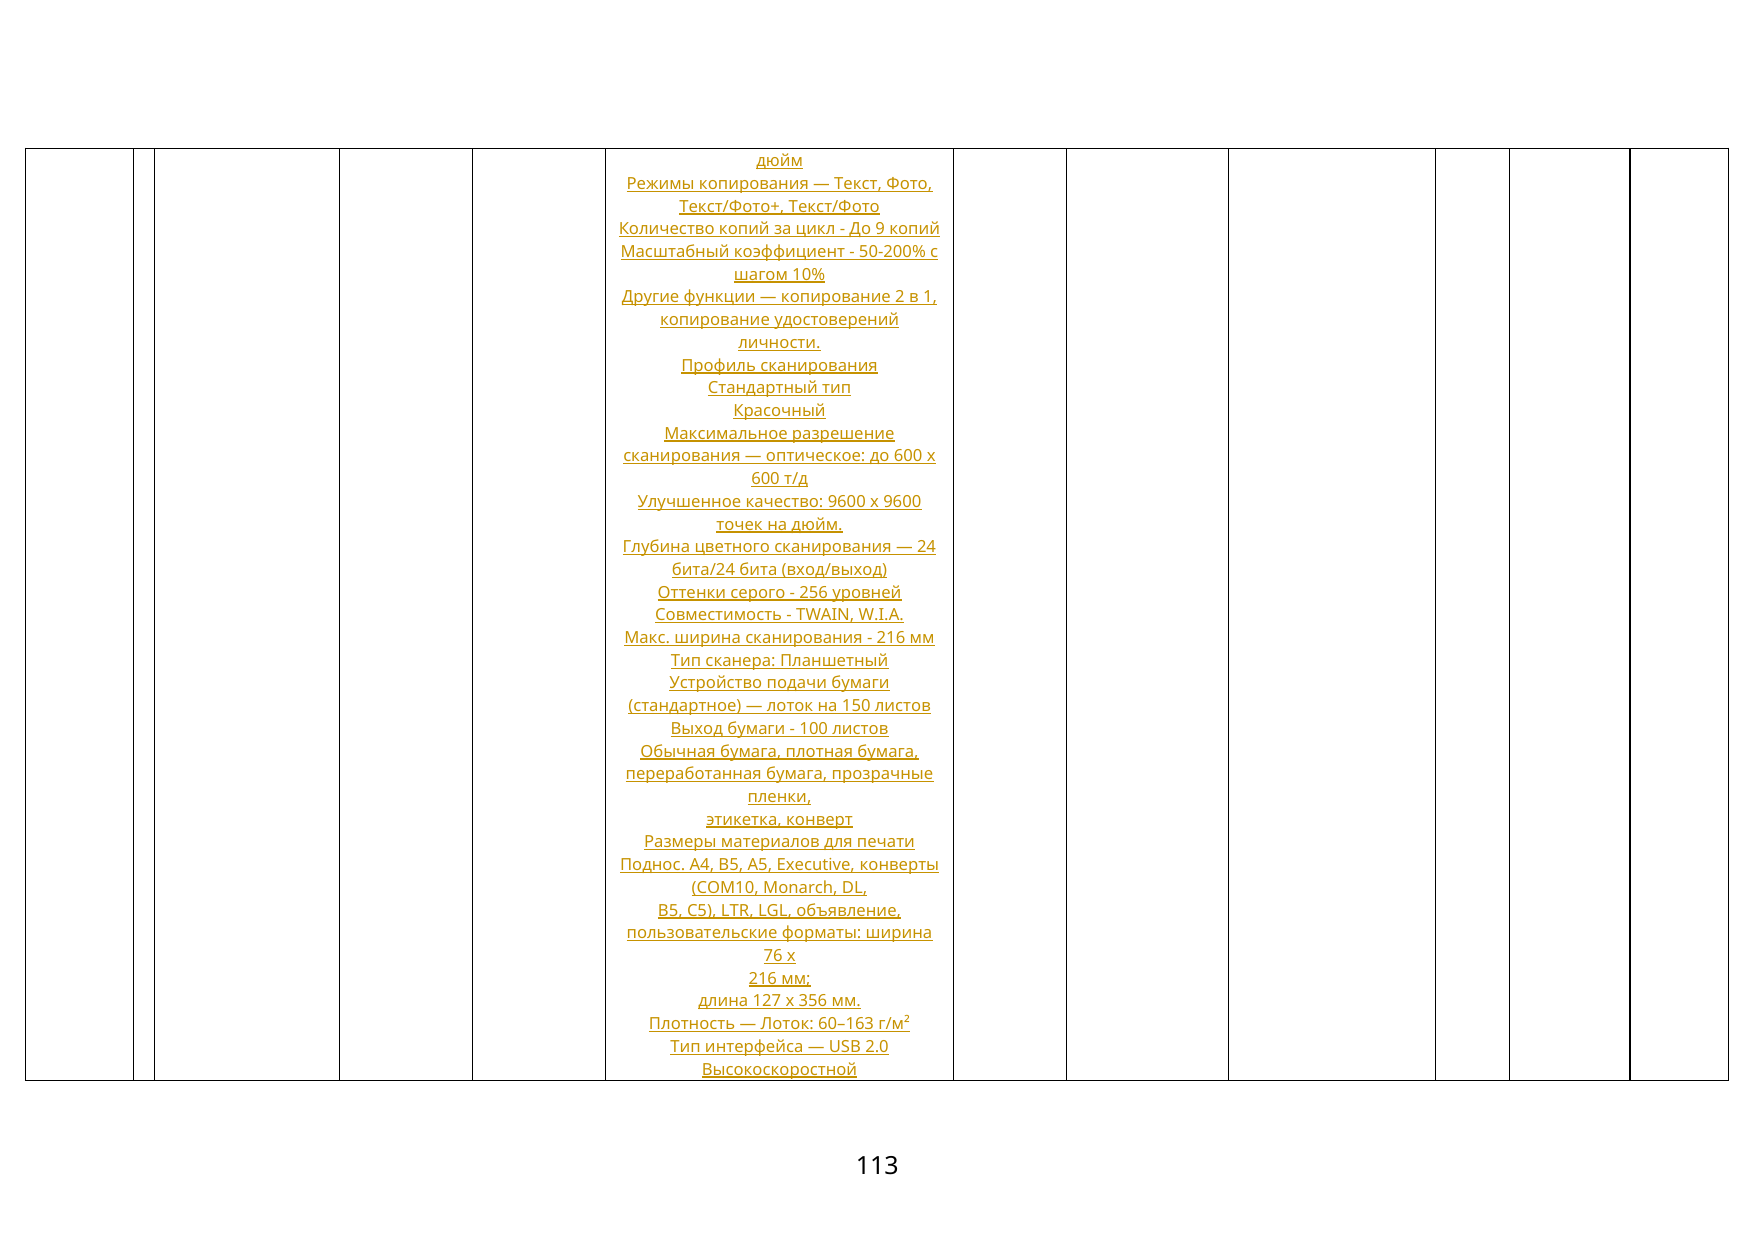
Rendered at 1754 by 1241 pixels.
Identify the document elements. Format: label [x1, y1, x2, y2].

table_cell [155, 149, 339, 1080]
table_cell [1510, 149, 1629, 1080]
table_cell [1631, 149, 1728, 1080]
table_cell [134, 149, 154, 1080]
table_cell [1067, 149, 1228, 1080]
table_cell [26, 149, 133, 1080]
table_cell [340, 149, 472, 1080]
table_cell [1229, 149, 1435, 1080]
table_cell [1436, 149, 1509, 1080]
table_cell [473, 149, 605, 1080]
table_cell [606, 149, 953, 1080]
table_cell [954, 149, 1066, 1080]
